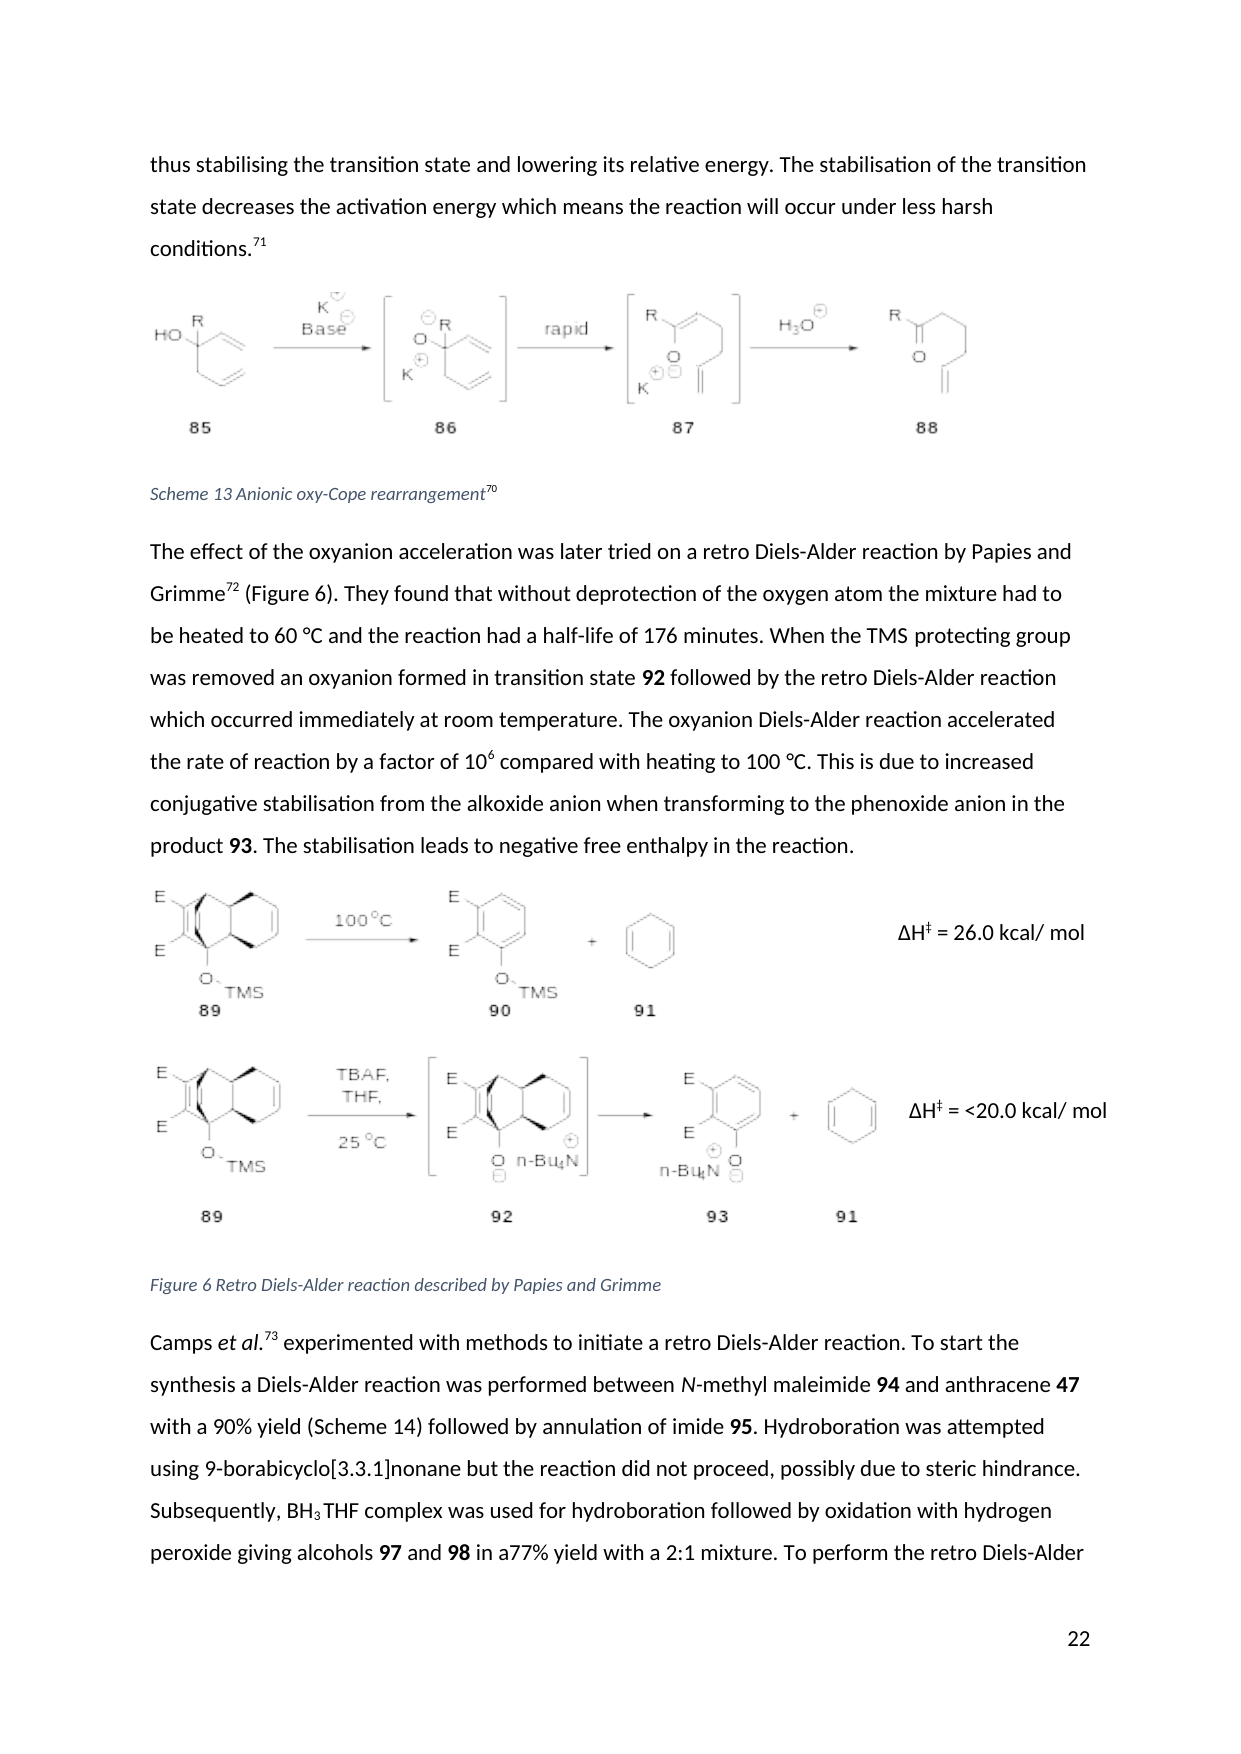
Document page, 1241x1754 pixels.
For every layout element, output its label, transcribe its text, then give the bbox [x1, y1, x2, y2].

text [150, 150, 1090, 262]
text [150, 1328, 1090, 1566]
text Figure 6 Retro Diels-Alder reaction described by Papies and Grimme [150, 1273, 1090, 1296]
text Scheme 13 Anionic oxy-Cope rearrangement70 [150, 482, 1090, 505]
text The effect of the oxyanion acceleration was later tried on a retro Diels-Alder reaction by Papies and Grimme72 (Figure 6). They found that without deprotection of the oxygen atom the mixture had to be heated to 60 °C and the reaction had a half-life of 176 minutes. When the TMS protecting group was removed an oxyanion formed in transition state 92 followed by the retro Diels-Alder reaction which occurred immediately at room temperature. The oxyanion Diels-Alder reaction accelerated the rate of reaction by a factor of 106 compared with heating to 100 °C. This is due to increased conjugative stabilisation from the alkoxide anion when transforming to the phenoxide anion in the product 93. The stabilisation leads to negative free enthalpy in the reaction. [150, 537, 1090, 859]
